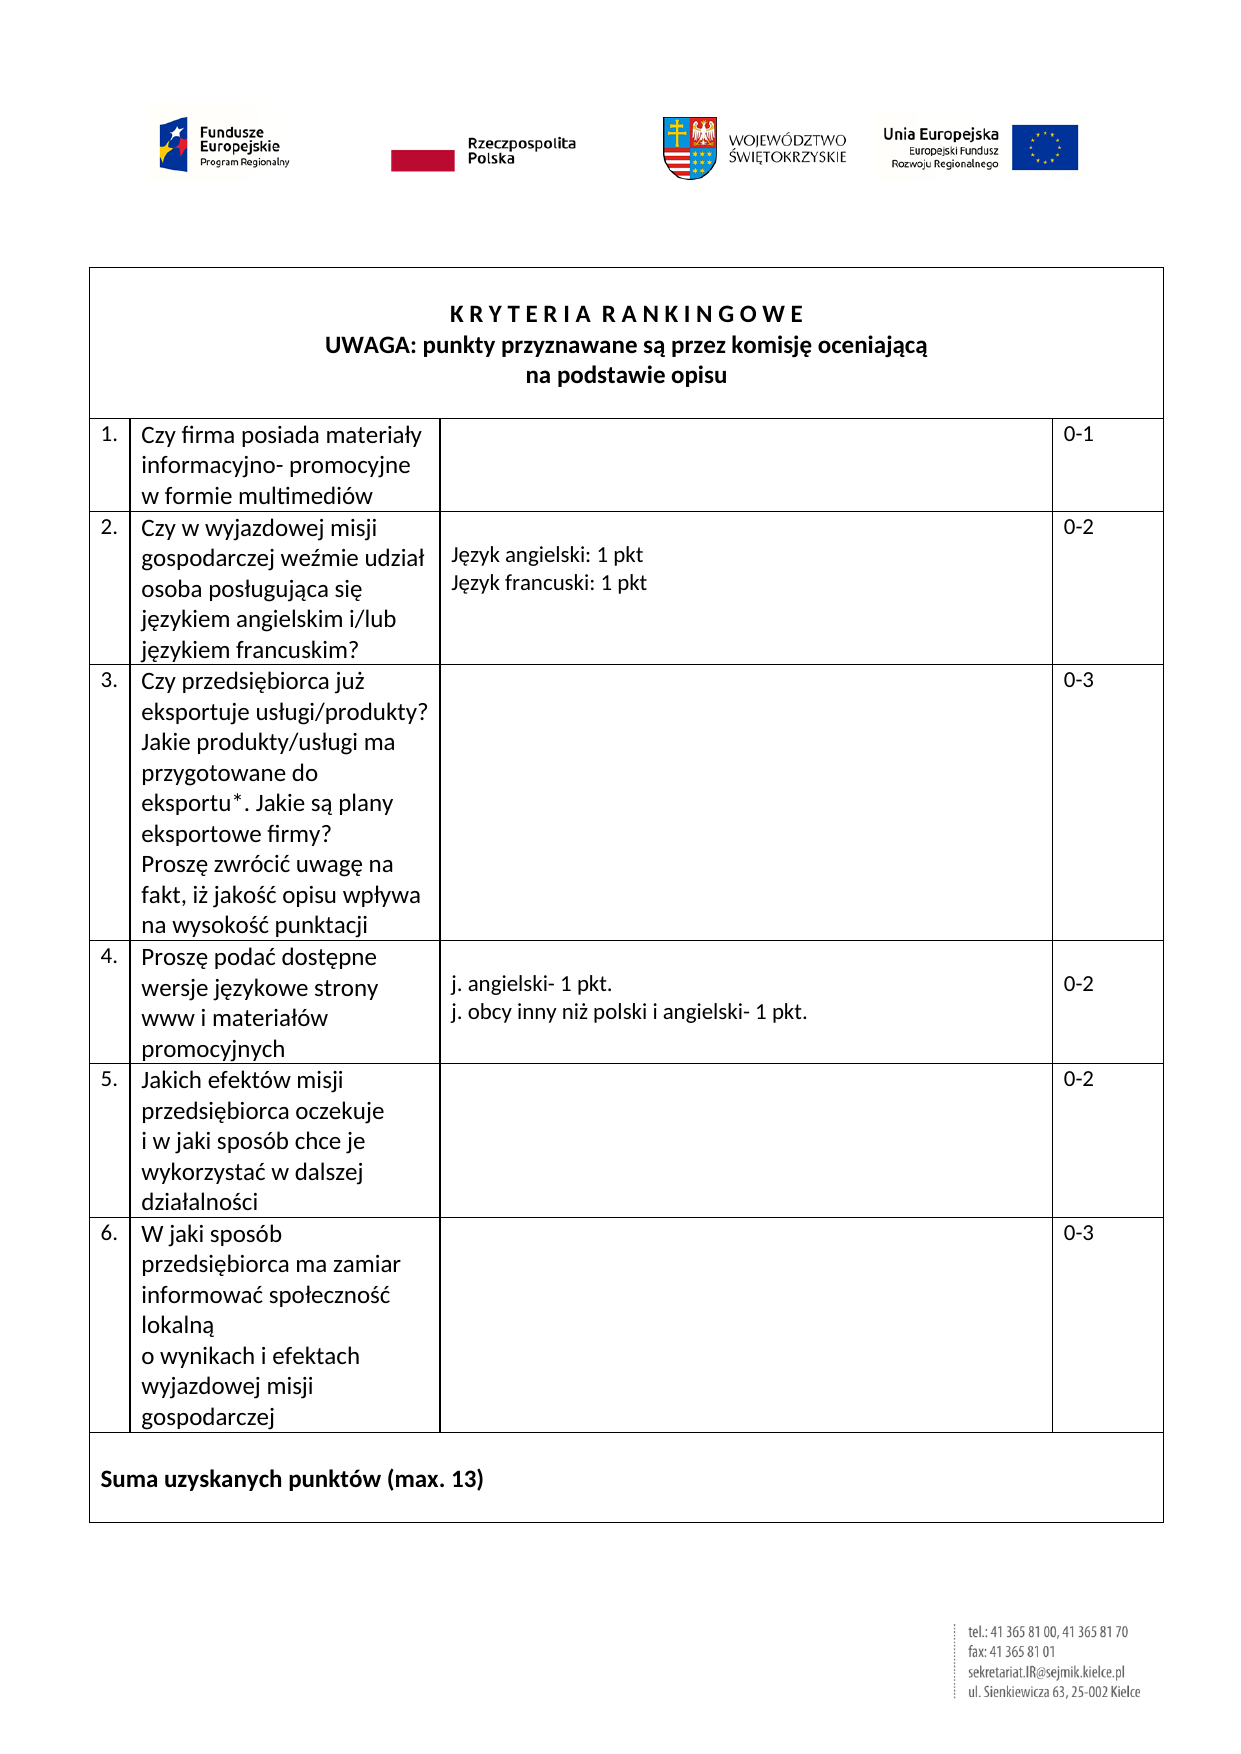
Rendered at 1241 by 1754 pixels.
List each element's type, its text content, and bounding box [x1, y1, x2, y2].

picture [146, 103, 1087, 181]
table_cell 0-2 [1053, 1064, 1163, 1217]
table_cell [441, 1218, 1052, 1432]
table_cell 3. [90, 665, 129, 940]
table_cell 0-3 [1053, 1218, 1163, 1432]
table_cell Jakich efektów misji przedsiębiorca oczekuje i w jaki sposób chce je wykorzystać w dalszej działalności [131, 1064, 439, 1217]
table_cell [441, 665, 1052, 940]
table_cell Proszę podać dostępne wersje językowe strony www i materiałów promocyjnych [131, 941, 439, 1063]
table_cell [441, 419, 1052, 511]
table_header K R Y T E R I A R A N K I N G O W E UWAGA: punkty przyznawane są przez komisję oceniającą na podstawie opisu [90, 268, 1163, 418]
table_cell 1. [90, 419, 129, 511]
table_cell 4. [90, 941, 129, 1063]
table_cell 2. [90, 512, 129, 664]
table_cell Suma uzyskanych punktów (max. 13) [90, 1433, 1163, 1522]
table_cell 0-1 [1053, 419, 1163, 511]
picture [953, 1624, 1140, 1699]
table_cell W jaki sposób przedsiębiorca ma zamiar informować społeczność lokalną o wynikach i efektach wyjazdowej misji gospodarczej [131, 1218, 439, 1432]
table_cell 0-2 [1053, 512, 1163, 664]
table_cell Język angielski: 1 pkt Język francuski: 1 pkt [441, 512, 1052, 664]
table_cell Czy przedsiębiorca już eksportuje usługi/produkty? Jakie produkty/usługi ma przygotowane do eksportu*. Jakie są plany eksportowe firmy? Proszę zwrócić uwagę na fakt, iż jakość opisu wpływa na wysokość punktacji [131, 665, 439, 940]
table_cell 0-3 [1053, 665, 1163, 940]
table_cell 6. [90, 1218, 129, 1432]
table_cell j. angielski- 1 pkt. j. obcy inny niż polski i angielski- 1 pkt. [441, 941, 1052, 1063]
table_cell [441, 1064, 1052, 1217]
table_cell 0-2 [1053, 941, 1163, 1063]
table_cell Czy w wyjazdowej misji gospodarczej weźmie udział osoba posługująca się językiem angielskim i/lub językiem francuskim? [131, 512, 439, 664]
table_cell Czy firma posiada materiały informacyjno- promocyjne w formie multimediów [131, 419, 439, 511]
table_cell 5. [90, 1064, 129, 1217]
